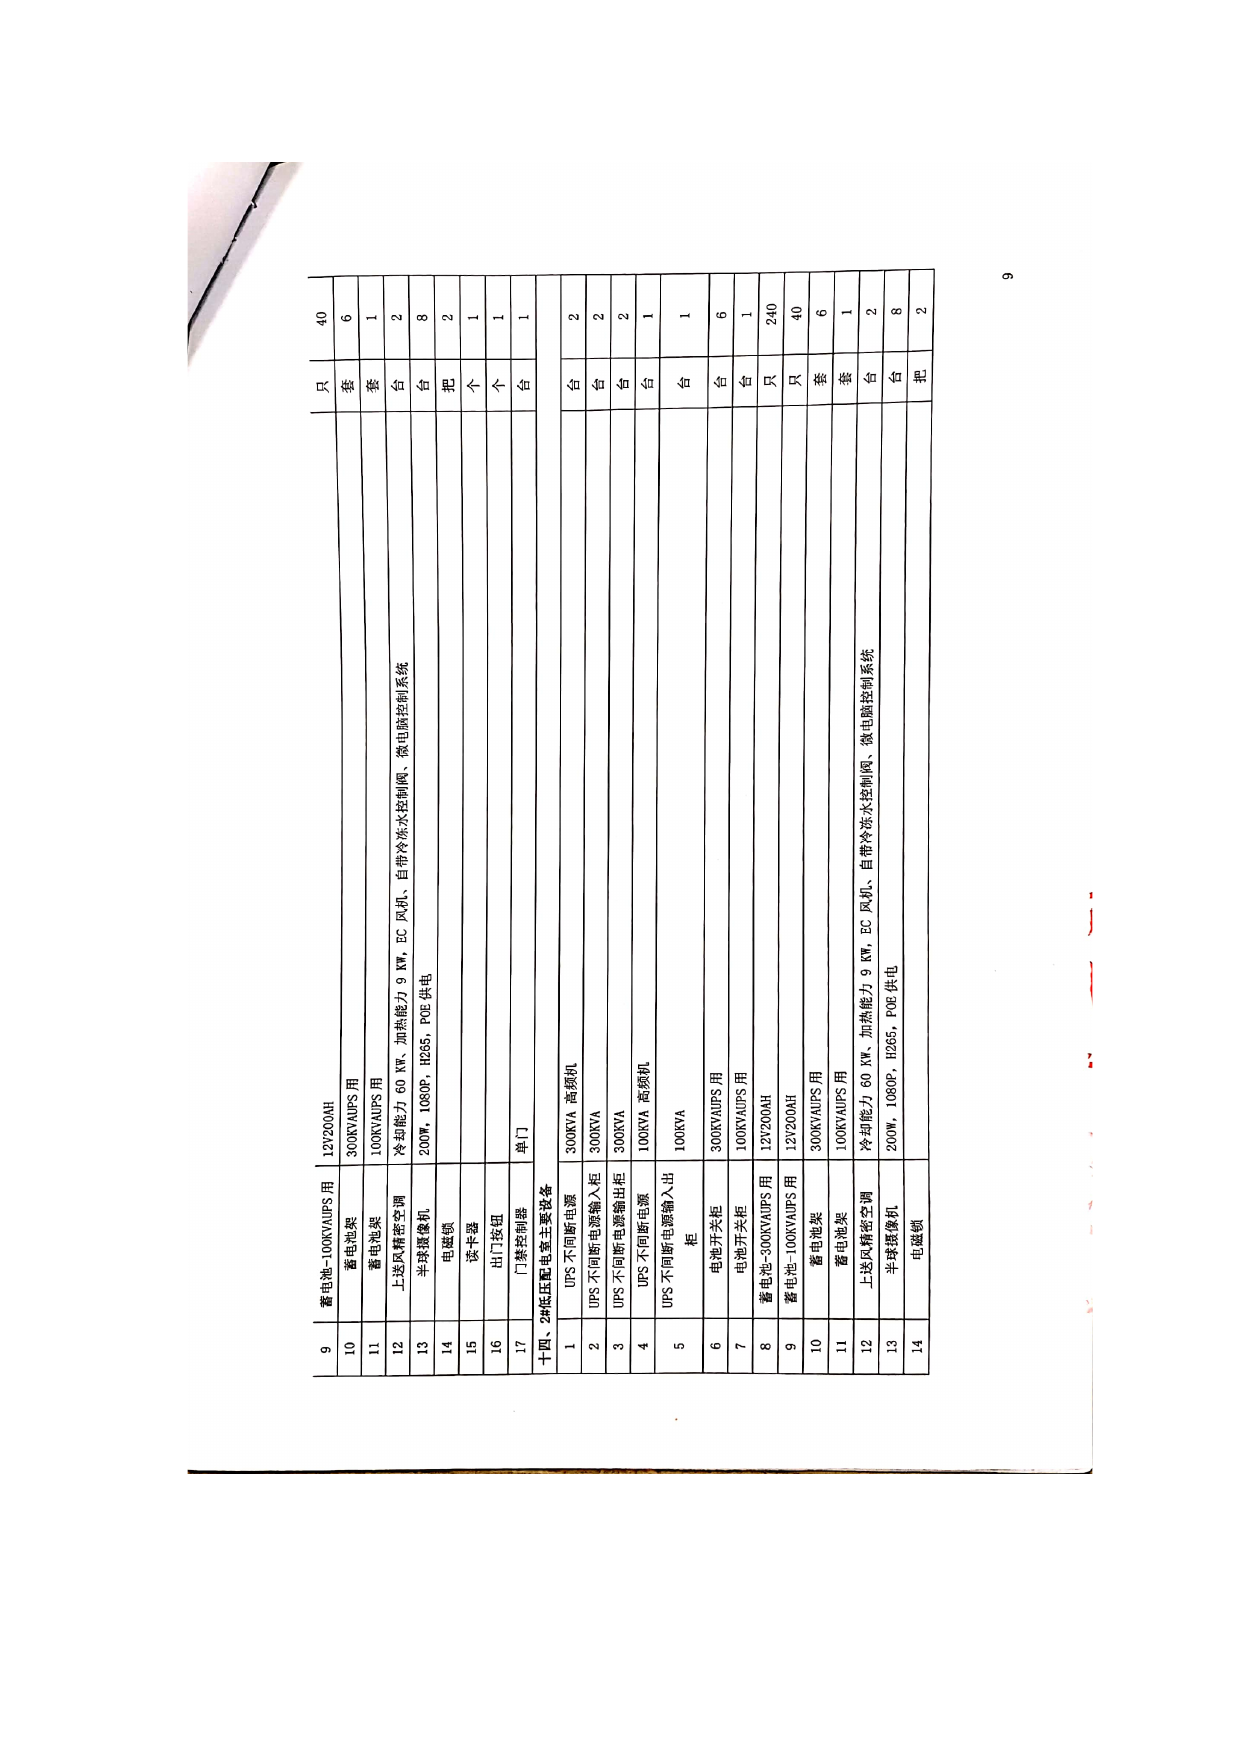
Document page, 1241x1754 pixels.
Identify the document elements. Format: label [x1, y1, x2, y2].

picture [187, 162, 1093, 1474]
